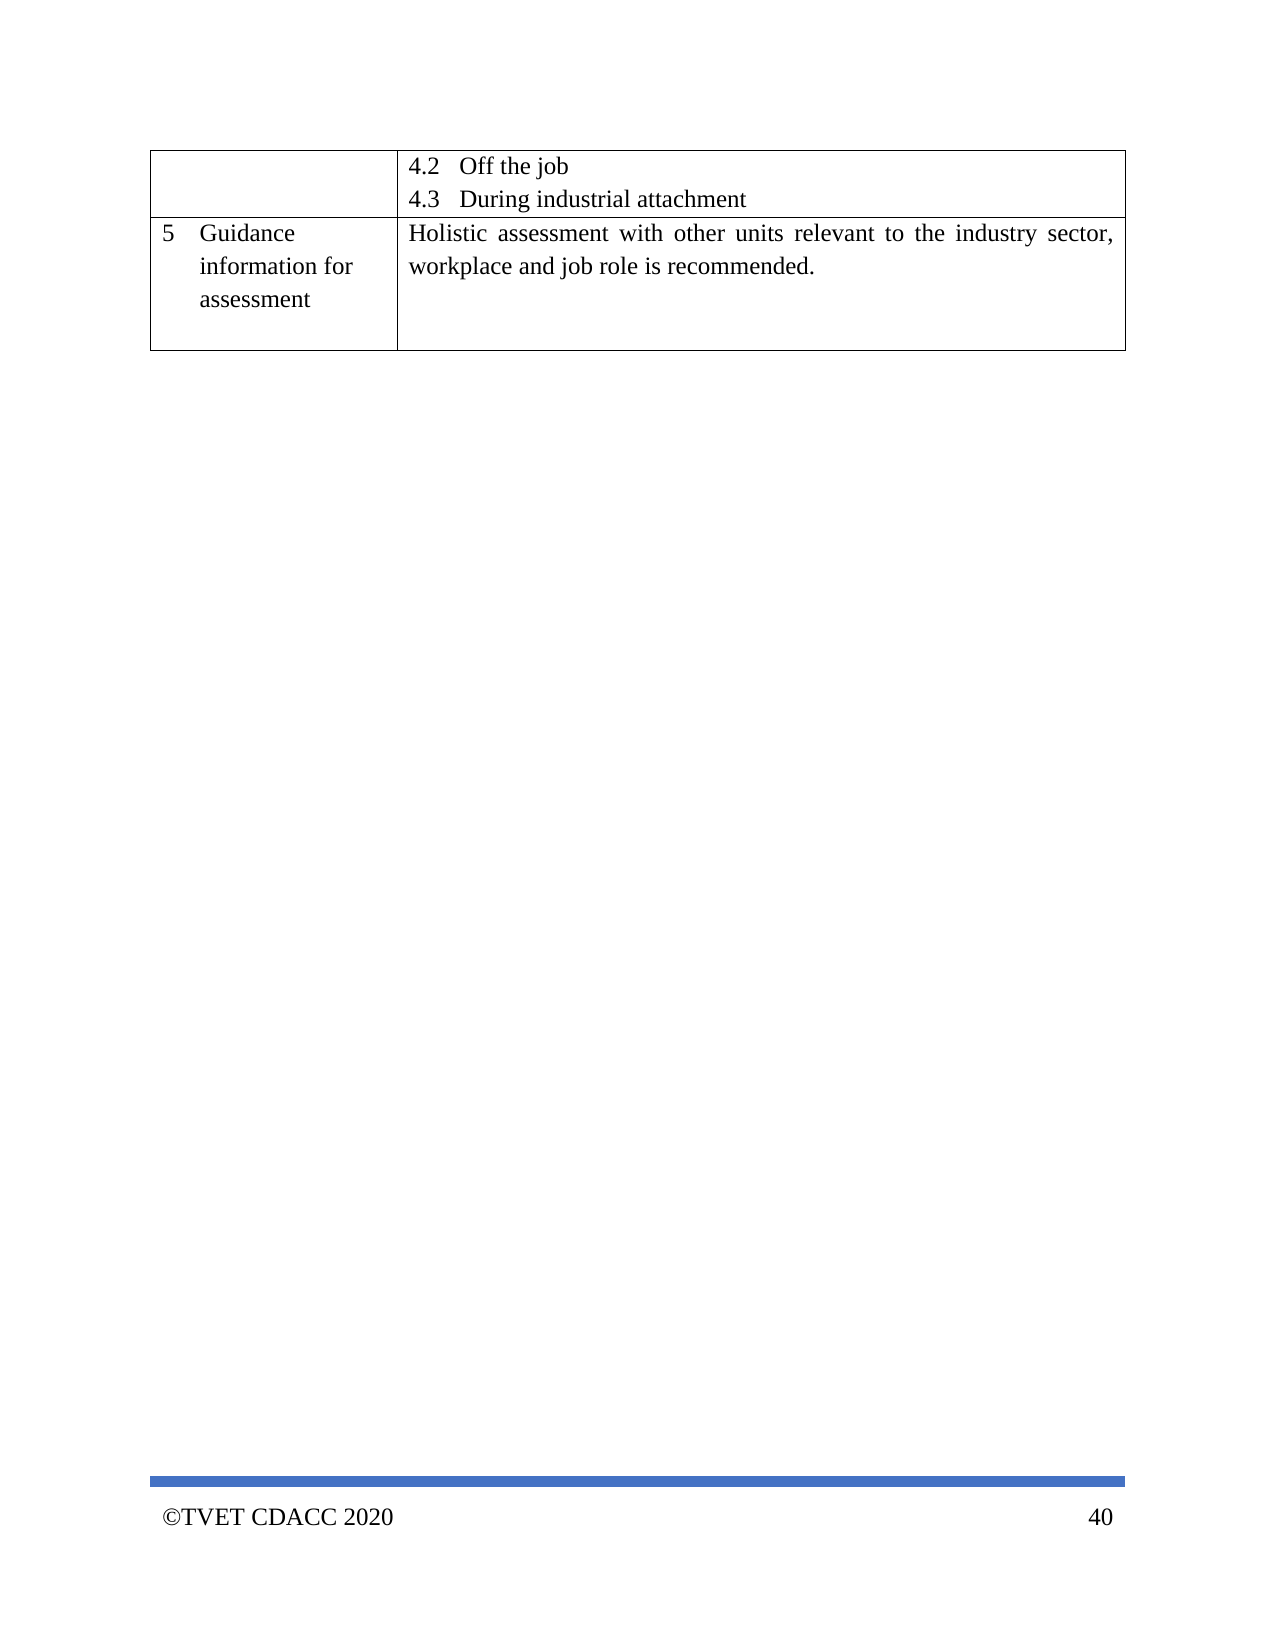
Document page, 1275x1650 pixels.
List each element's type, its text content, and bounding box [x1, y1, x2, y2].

table_cell Guidance information for assessment [151, 218, 397, 350]
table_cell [151, 151, 397, 217]
table_cell Holistic assessment with other units relevant to the industry sector, workplace and job role is recommended. [398, 218, 1125, 350]
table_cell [398, 151, 1125, 217]
